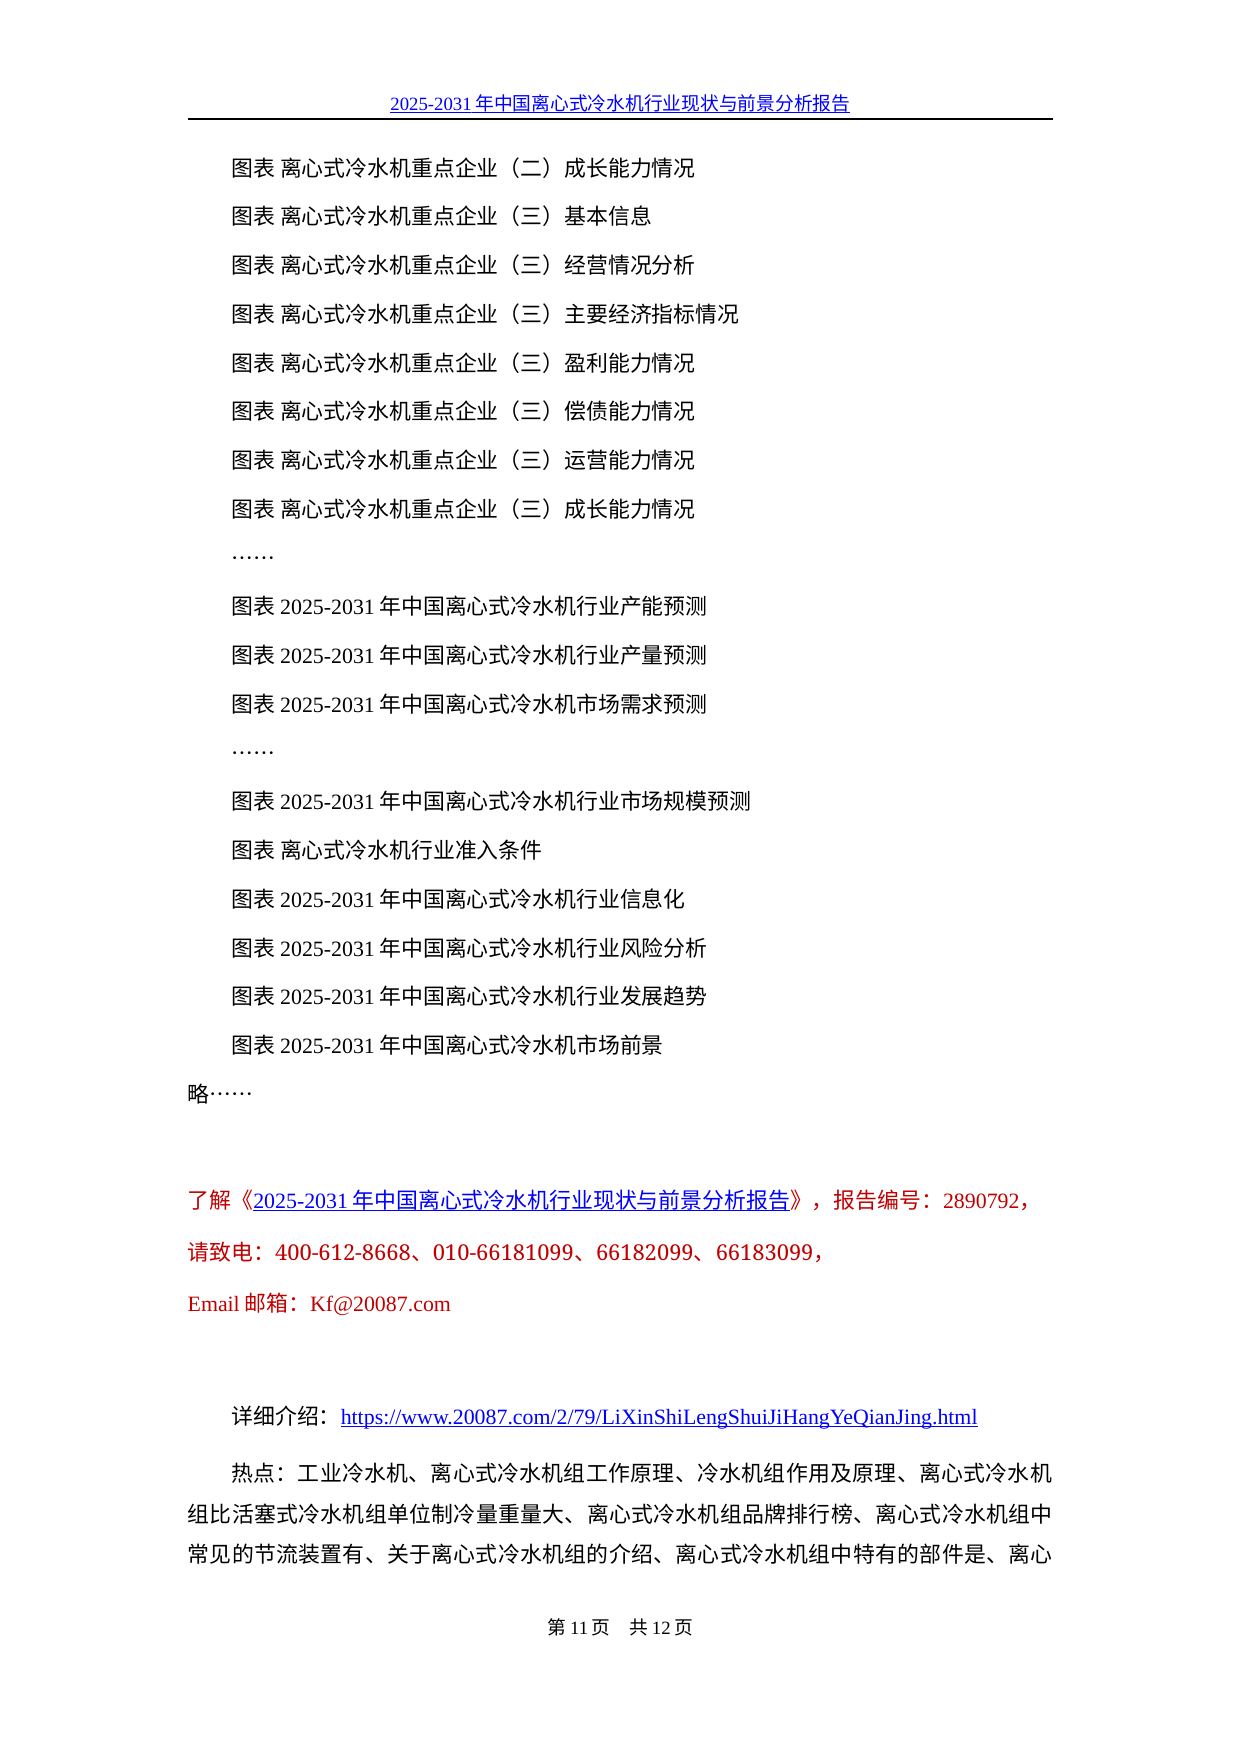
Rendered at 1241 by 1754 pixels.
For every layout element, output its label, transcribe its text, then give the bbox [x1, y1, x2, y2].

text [187, 1456, 1053, 1569]
text Email邮箱：Kf@20087.com [187, 1286, 1053, 1318]
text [187, 150, 1053, 1109]
text 了解《2025-2031年中国离心式冷水机行业现状与前景分析报告》，报告编号：2890792， [187, 1183, 1053, 1215]
text 详细介绍：https://www.20087.com/2/79/LiXinShiLengShuiJiHangYeQianJing.html [187, 1399, 1053, 1431]
text 请致电：400-612-8668、010-66181099、66182099、66183099， [187, 1234, 1053, 1267]
